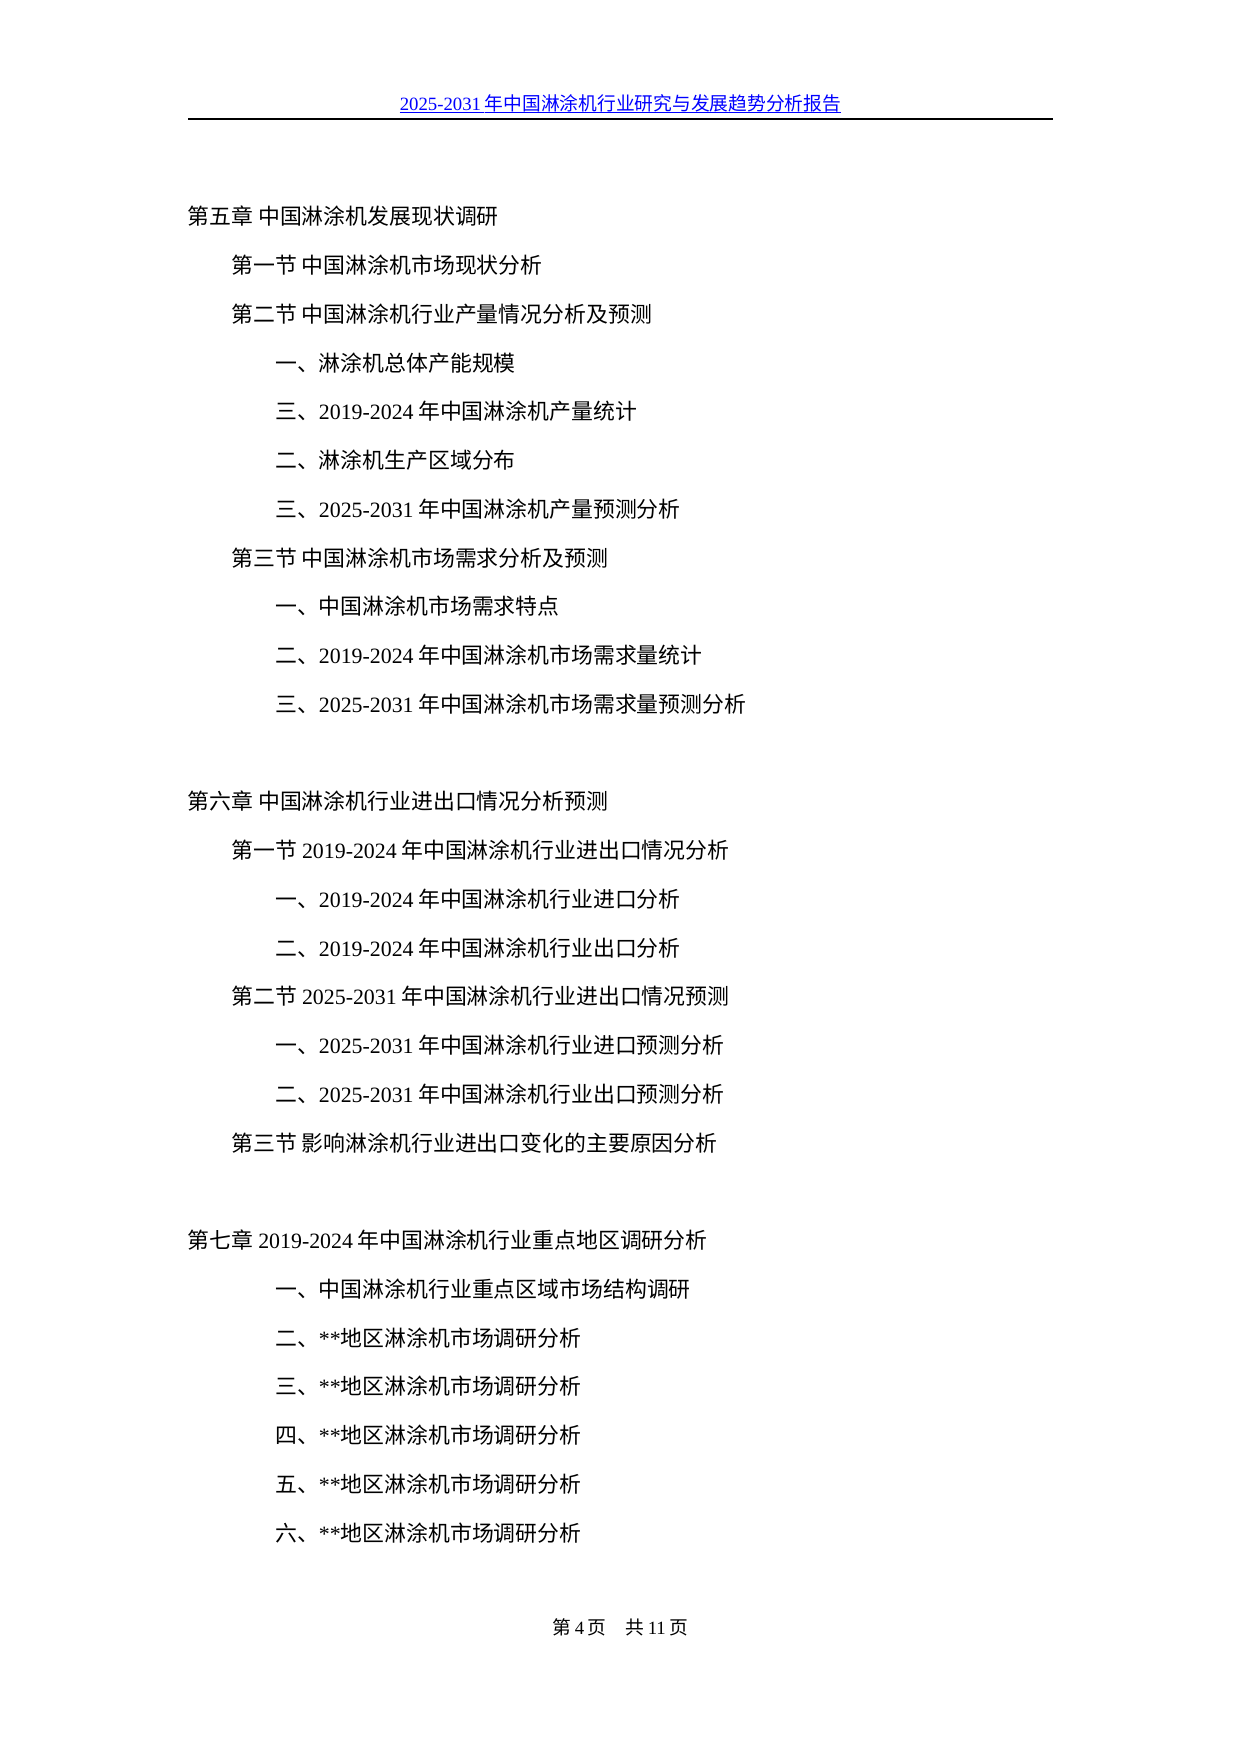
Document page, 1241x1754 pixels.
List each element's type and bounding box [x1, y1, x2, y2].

text [187, 150, 1053, 1548]
